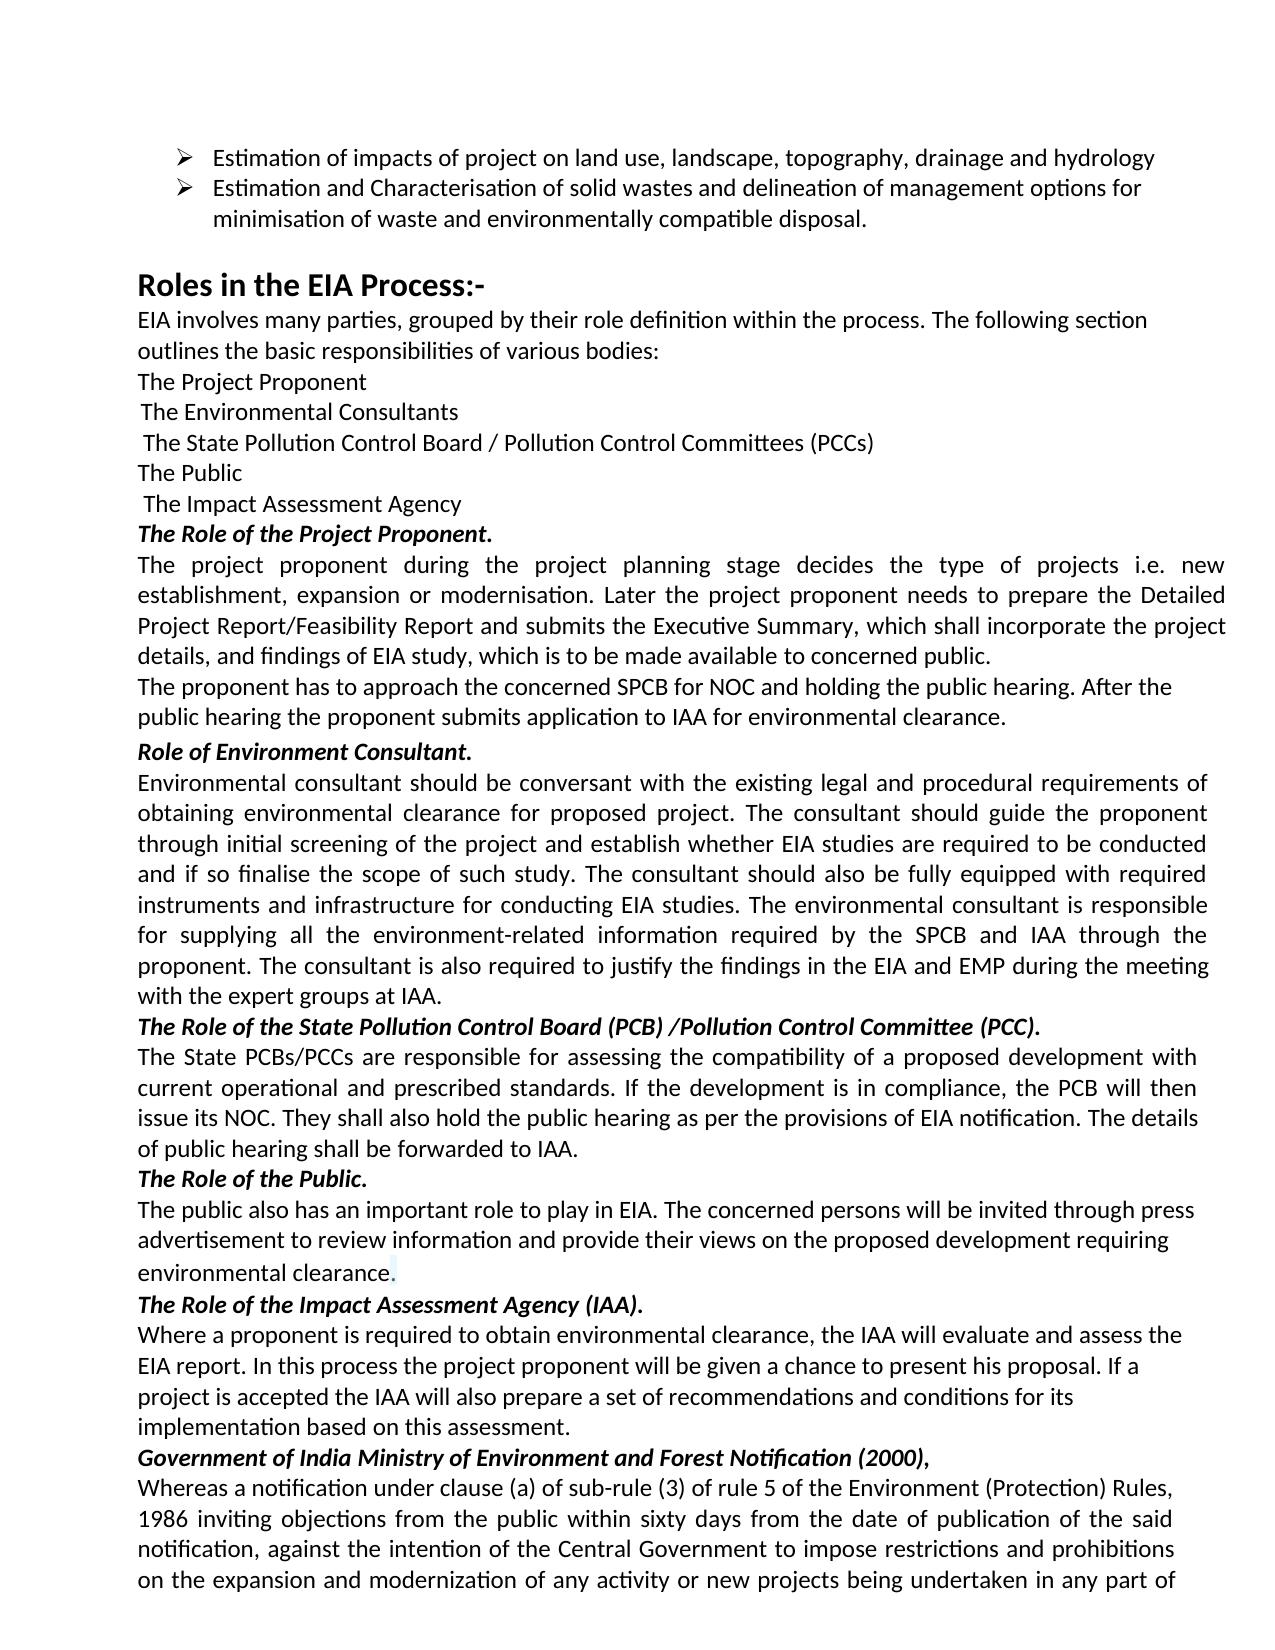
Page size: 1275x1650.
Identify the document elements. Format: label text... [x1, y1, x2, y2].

subtitle The Role of the Impact Assessment Agency (IAA). [137, 1289, 1227, 1320]
text The public also has an important role to play in EIA. The concerned persons will be invited through press advertisement to review information and provide their views on the proposed development requiring environmental clearance. [137, 1194, 1209, 1289]
text The State PCBs/PCCs are responsible for assessing the compatibility of a proposed development with current operational and prescribed standards. If the development is in compliance, the PCB will then issue its NOC. They shall also hold the public hearing as per the provisions of EIA notification. The details of public hearing shall be forwarded to IAA. [137, 1041, 1200, 1163]
text The project proponent during the project planning stage decides the type of projects i.e. new establishment, expansion or modernisation. Later the project proponent needs to prepare the Detailed Project Report/Feasibility Report and submits the Executive Summary, which shall incorporate the project details, and findings of EIA study, which is to be made available to concerned public. [137, 549, 1227, 671]
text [137, 1472, 1176, 1594]
text EIA involves many parties, grouped by their role definition within the process. The following section outlines the basic responsibilities of various bodies: [137, 305, 1209, 366]
subtitle Government of India Ministry of Environment and Forest Notification (2000), [137, 1442, 1227, 1472]
list Estimation and Characterisation of solid wastes and delineation of management options for minimisation of waste and environmentally compatible disposal. [175, 172, 1142, 233]
text The proponent has to approach the concerned SPCB for NOC and holding the public hearing. After the public hearing the proponent submits application to IAA for environmental clearance. [137, 671, 1209, 732]
subtitle The Role of the State Pollution Control Board (PCB) /Pollution Control Committee (PCC). [137, 1011, 1227, 1041]
list Estimation of impacts of project on land use, landscape, topography, drainage and hydrology [175, 142, 1227, 172]
text The Impact Assessment Agency [143, 488, 1227, 518]
text Environmental consultant should be conversant with the existing legal and procedural requirements of obtaining environmental clearance for proposed project. The consultant should guide the proponent through initial screening of the project and establish whether EIA studies are required to be conducted and if so finalise the scope of such study. The consultant should also be fully equipped with required instruments and infrastructure for conducting EIA studies. The environmental consultant is responsible for supplying all the environment-related information required by the SPCB and IAA through the proponent. The consultant is also required to justify the findings in the EIA and EMP during the meeting with the expert groups at IAA. [137, 767, 1209, 1011]
subtitle Role of Environment Consultant. [137, 736, 1227, 767]
subtitle The Role of the Project Proponent. [137, 518, 1227, 549]
subtitle Roles in the EIA Process:- [137, 264, 1227, 304]
text The Environmental Consultants [54, 396, 1227, 427]
text Where a proponent is required to obtain environmental clearance, the IAA will evaluate and assess the EIA report. In this process the project proponent will be given a chance to present his proposal. If a project is accepted the IAA will also prepare a set of recommendations and conditions for its implementation based on this assessment. [137, 1320, 1200, 1442]
subtitle The Role of the Public. [137, 1163, 1227, 1194]
text The State Pollution Control Board / Pollution Control Committees (PCCs) The Public [137, 427, 878, 488]
text The Project Proponent [137, 366, 1227, 396]
